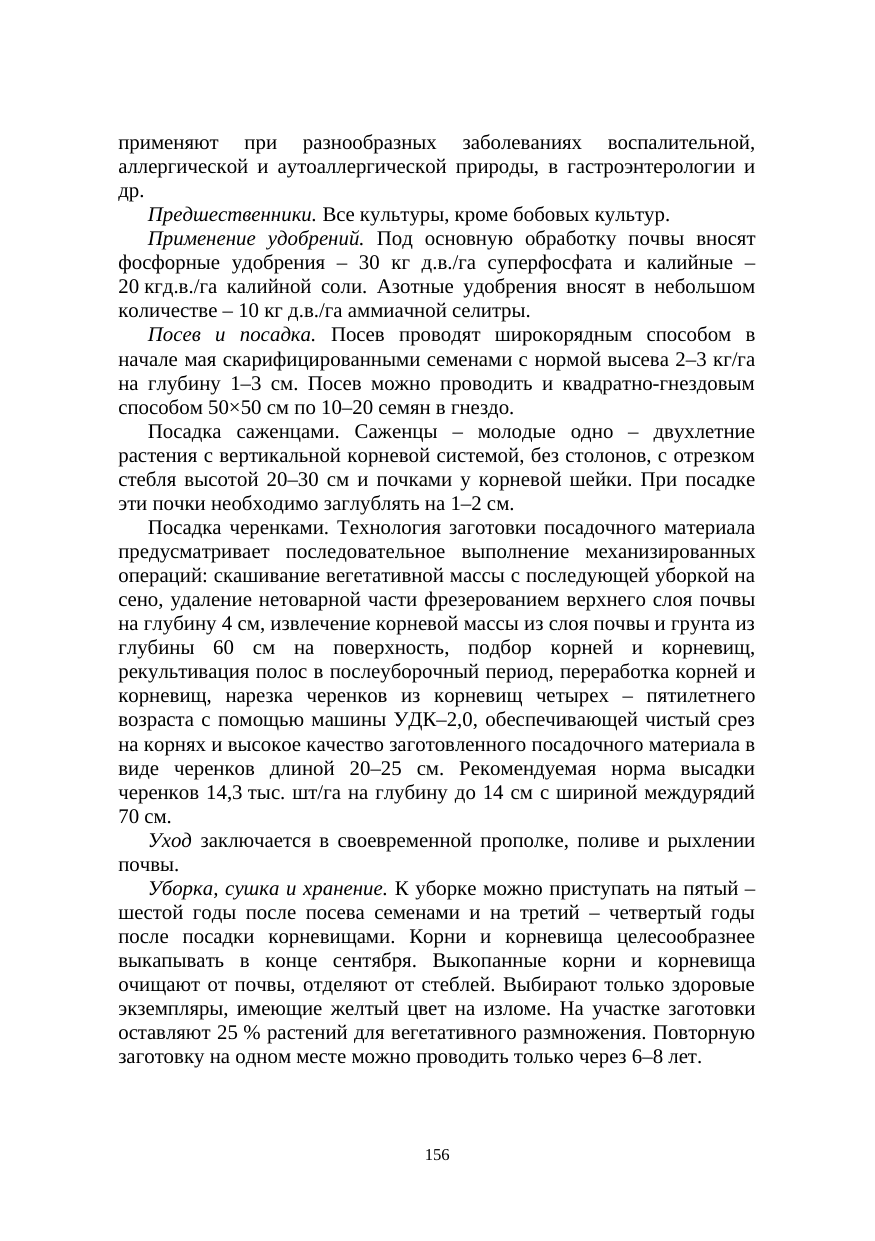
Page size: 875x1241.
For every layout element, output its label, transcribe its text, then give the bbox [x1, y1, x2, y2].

text Применение удобрений. Под основную обработку почвы вносят фосфорные удобрения – д.в./га суперфосфата и калийные – 20 кгд.в./га калийной соли. Азотные удобрения вносят в небольшом количестве – д.в./га аммиачной селитры. [118, 226, 756, 322]
text Предшественники. Все культуры, кроме бобовых культур. [118, 202, 756, 226]
text Посадка саженцами. Саженцы – молодые одно – двухлетние растения с вертикальной корневой системой, без столонов, с отрезком стебля высотой 20– и почками у корневой шейки. При посадке эти почки необходимо заглублять на 1–. [118, 419, 756, 515]
text Посев и посадка. Посев проводят широкорядным способом в начале мая скарифицированными семенами с нормой высева 2–3 кг/га на глубину 1–. Посев можно проводить и квадратно-гнездовым способом 50 по 10–20 семян в гнездо. [118, 322, 756, 419]
text Посадка черенками. Технология заготовки посадочного материала предусматривает последовательное выполнение механизированных операций: скашивание вегетативной массы с последующей уборкой на сено, удаление нетоварной части фрезерованием верхнего слоя почвы на глубину , извлечение корневой массы из слоя почвы и грунта из глубины на поверхность, подбор корней и корневищ, рекультивация полос в послеуборочный период, переработка корней и корневищ, нарезка черенков из корневищ четырех – пятилетнего возраста с помощью машины УДК–2,0, обеспечивающей чистый срез на корнях и высокое качество заготовленного посадочного материала в виде черенков длиной 20–. Рекомендуемая норма высадки черенков 14,3 тыс. шт/га на глубину до с шириной междурядий . [118, 515, 756, 828]
text Уборка, сушка и хранение. К уборке можно приступать на пятый – шестой годы после посева семенами и на третий – четвертый годы после посадки корневищами. Корни и корневища целесообразнее выкапывать в конце сентября. Выкопанные корни и корневища очищают от почвы, отделяют от стеблей. Выбирают только здоровые экземпляры, имеющие желтый цвет на изломе. На участке заготовки оставляют 25 % растений для вегетативного размножения. Повторную заготовку на одном месте можно проводить только через 6–8 лет. [118, 876, 756, 1068]
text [118, 130, 756, 202]
text Уход заключается в своевременной прополке, поливе и рыхлении почвы. [118, 828, 756, 876]
